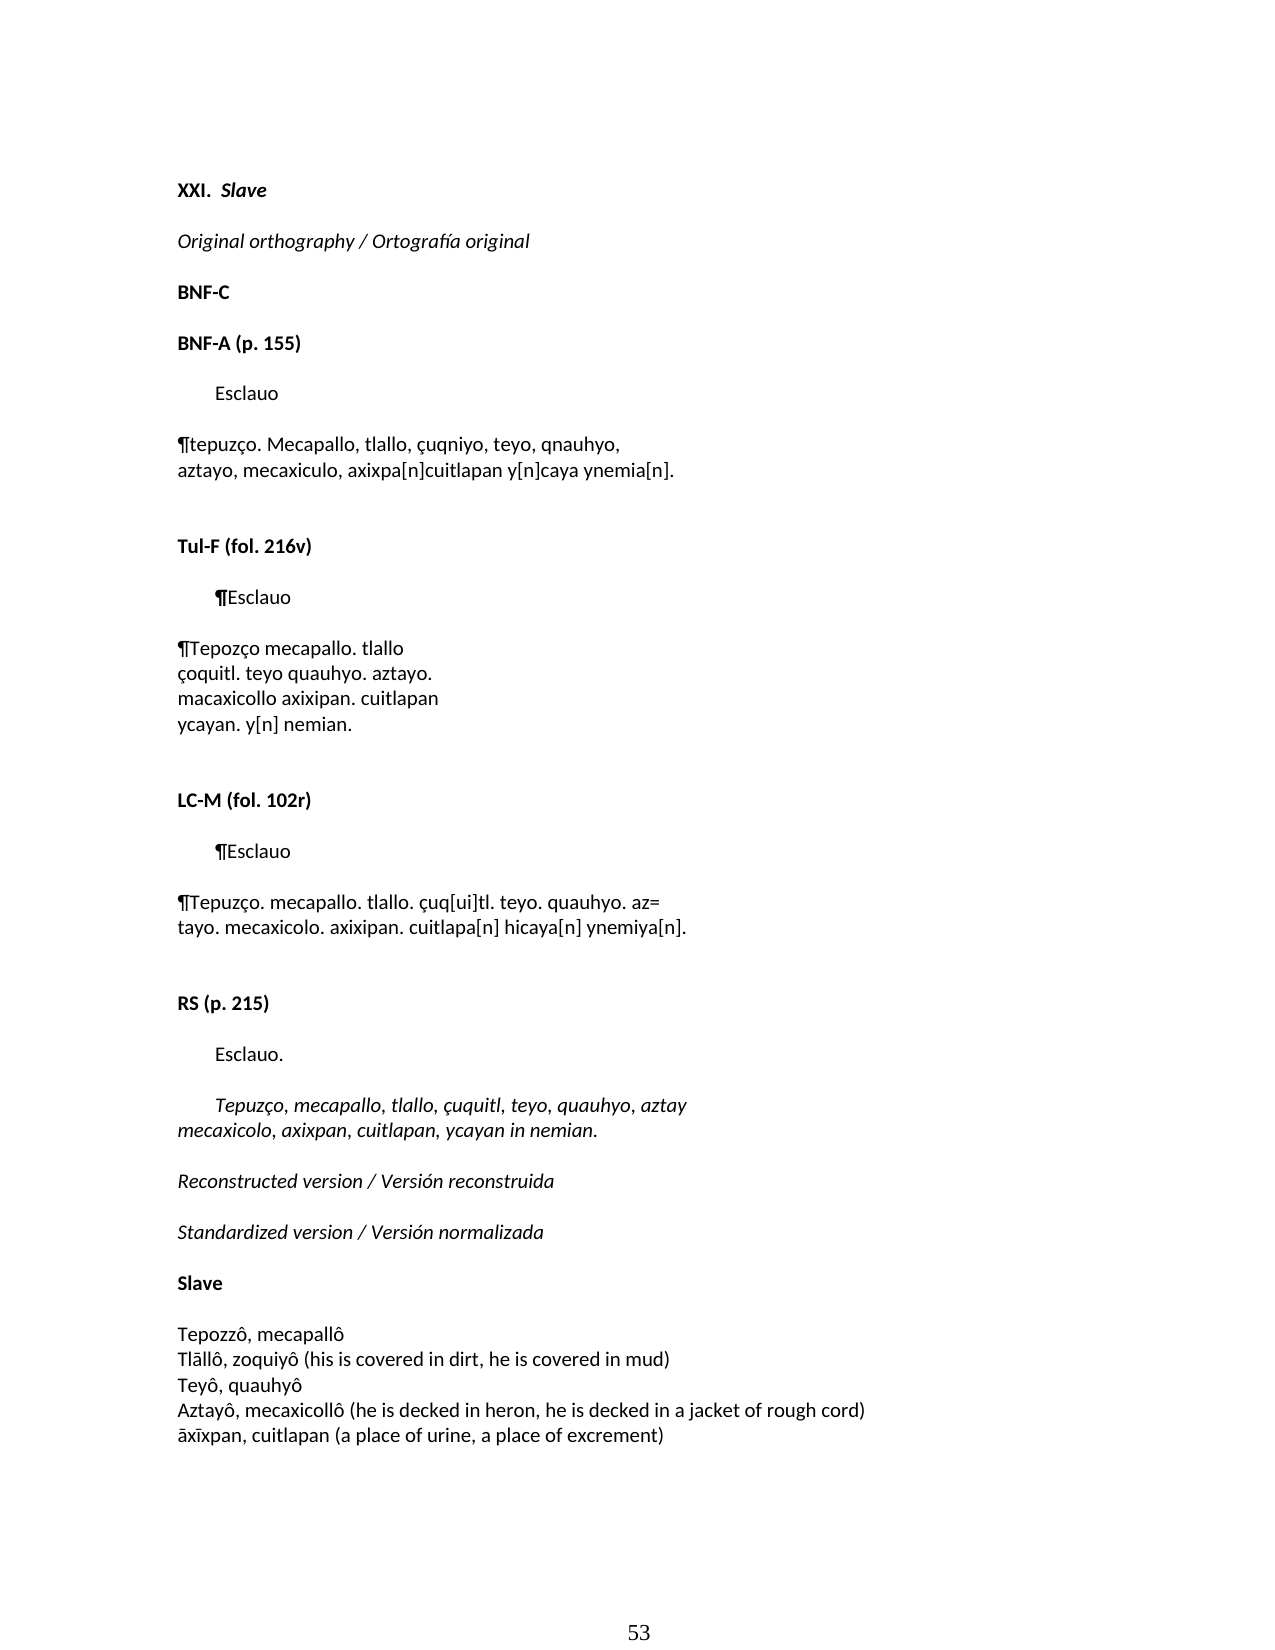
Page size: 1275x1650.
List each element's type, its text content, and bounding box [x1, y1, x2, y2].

text ¶Tepuzço. mecapallo. tlallo. çuq[ui]tl. teyo. quauhyo. az= [177, 889, 1093, 914]
text ¶Tepozço mecapallo. tlallo [177, 635, 1093, 660]
text tayo. mecaxicolo. axixipan. cuitlapa[n] hicaya[n] ynemiya[n]. [177, 914, 1093, 940]
text LC-M (fol. 102r) [177, 787, 1093, 813]
text Esclauo [177, 381, 1093, 406]
text Tul-F (fol. 216v) [177, 533, 1093, 558]
text mecaxicolo, axixpan, cuitlapan, ycayan in nemian. [177, 1118, 1093, 1143]
text aztayo, mecaxiculo, axixpa[n]cuitlapan y[n]caya ynemia[n]. [177, 457, 1093, 482]
text Aztayô, mecaxicollô (he is decked in heron, he is decked in a jacket of rough cord) [177, 1397, 1093, 1423]
text RS (p. 215) [177, 991, 1093, 1016]
text Original orthography / Ortografía original [177, 228, 1093, 253]
text Tepuzço, mecapallo, tlallo, çuquitl, teyo, quauhyo, aztay [177, 1092, 1093, 1118]
text ¶tepuzço. Mecapallo, tlallo, çuqniyo, teyo, qnauhyo, [177, 431, 1093, 457]
text Tlāllô, zoquiyô (his is covered in dirt, he is covered in mud) [177, 1346, 1093, 1372]
text XXI. Slave [177, 177, 1093, 203]
text çoquitl. teyo quauhyo. aztayo. [177, 660, 1093, 686]
text Slave [177, 1270, 1093, 1296]
text āxīxpan, cuitlapan (a place of urine, a place of excrement) [177, 1423, 1093, 1448]
subtitle BNF-C BNF-A (p. 155) [177, 279, 1093, 355]
text Tepozzô, mecapallô [177, 1321, 1093, 1346]
text ¶Esclauo [177, 584, 1093, 609]
text ¶Esclauo [177, 838, 1093, 863]
text Teyô, quauhyô [177, 1372, 1093, 1397]
text ycayan. y[n] nemian. [177, 711, 1093, 736]
text Reconstructed version / Versión reconstruida Standardized version / Versión normalizada [177, 1168, 1093, 1245]
text Esclauo. [177, 1041, 1093, 1067]
text macaxicollo axixipan. cuitlapan [177, 686, 1093, 711]
